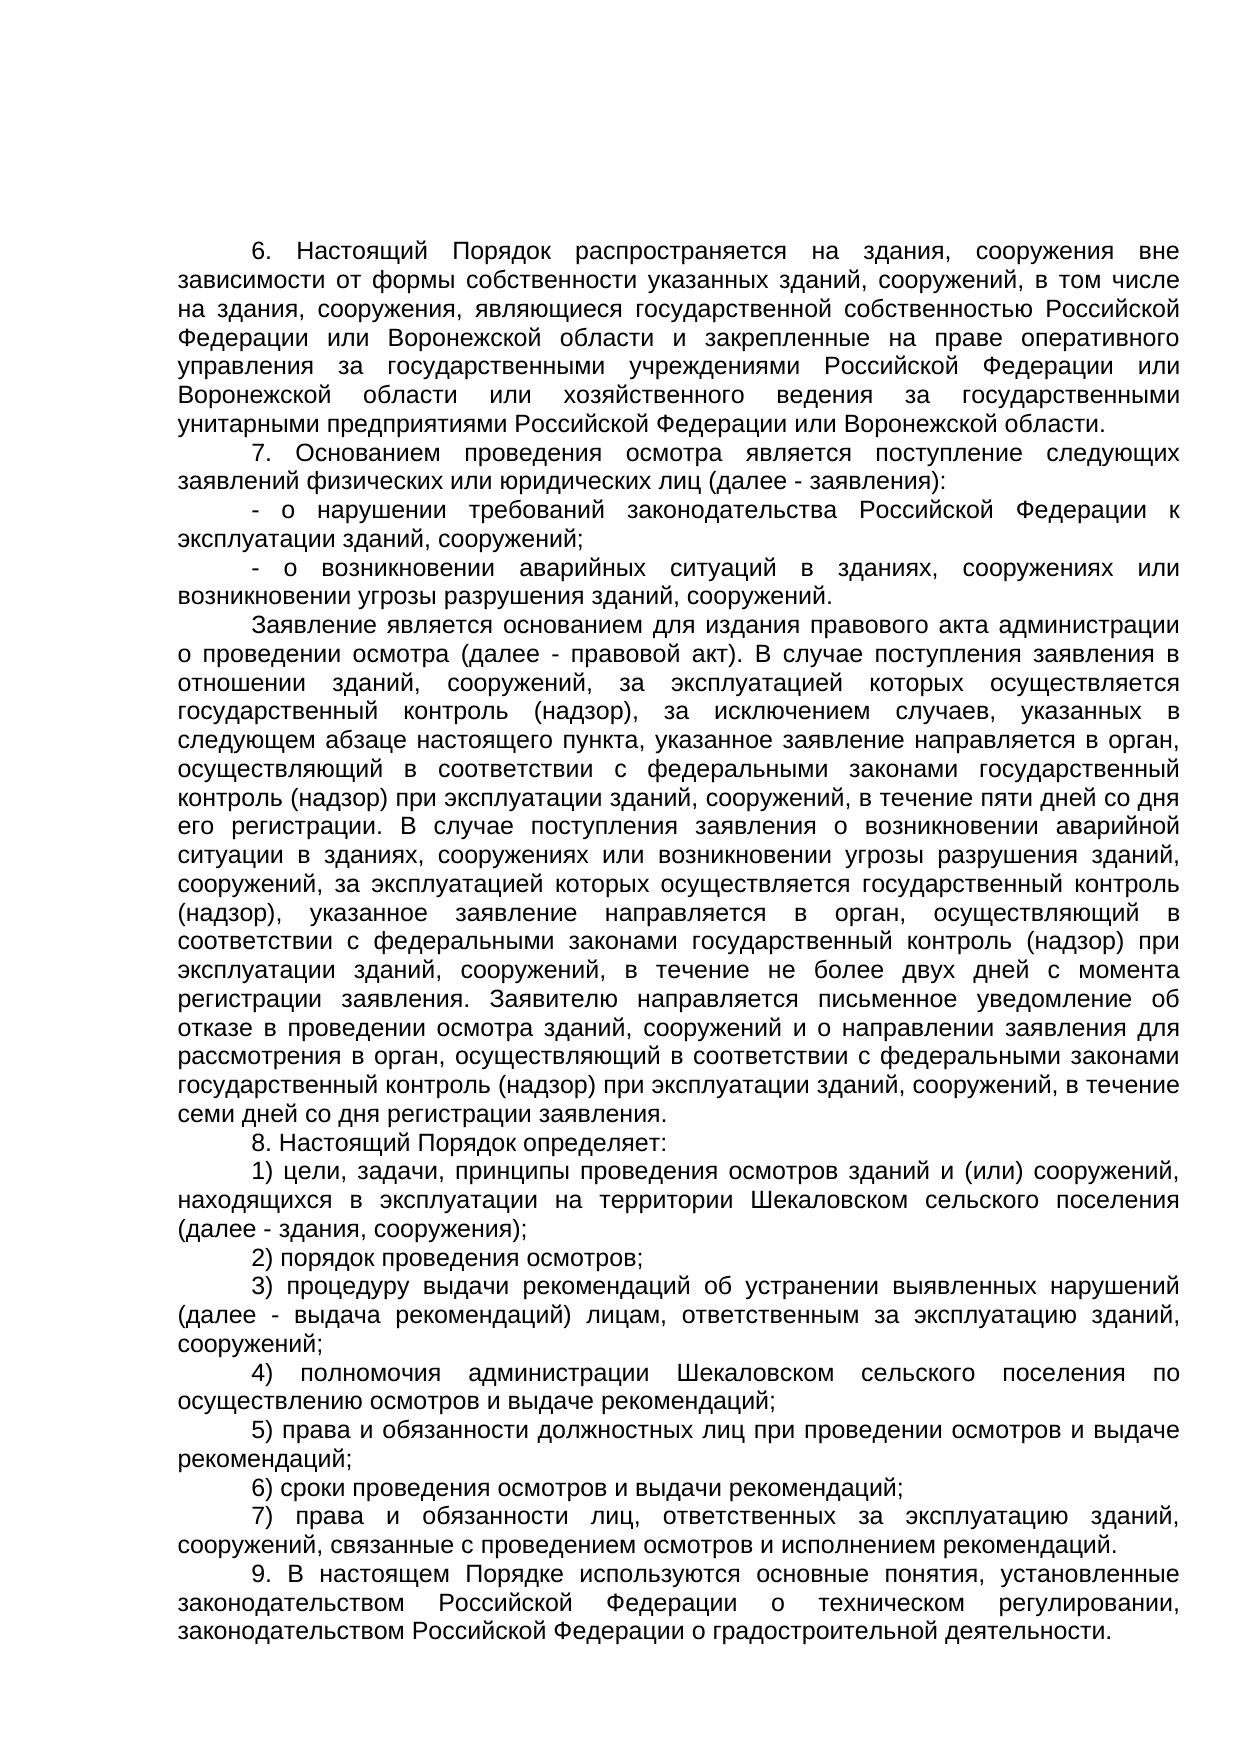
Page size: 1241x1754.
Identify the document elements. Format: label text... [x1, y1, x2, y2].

text 2) порядок проведения осмотров; [177, 1242, 1181, 1271]
text 6. Настоящий Порядок распространяется на здания, сооружения вне зависимости от формы собственности указанных зданий, сооружений, в том числе на здания, сооружения, являющиеся государственной собственностью Российской Федерации или Воронежской области и закрепленные на праве оперативного управления за государственными учреждениями Российской Федерации или Воронежской области или хозяйственного ведения за государственными унитарными предприятиями Российской Федерации или Воронежской области. [177, 236, 1181, 437]
text 1) цели, задачи, принципы проведения осмотров зданий и (или) сооружений, находящихся в эксплуатации на территории Шекаловском сельского поселения (далее - здания, сооружения); [177, 1156, 1181, 1242]
text 9. В настоящем Порядке используются основные понятия, установленные законодательством Российской Федерации о техническом регулировании, законодательством Российской Федерации о градостроительной деятельности. [177, 1559, 1181, 1645]
text 7. Основанием проведения осмотра является поступление следующих заявлений физических или юридических лиц (далее - заявления): [177, 437, 1181, 495]
text 5) права и обязанности должностных лиц при проведении осмотров и выдаче рекомендаций; [177, 1415, 1181, 1472]
text - о нарушении требований законодательства Российской Федерации к эксплуатации зданий, сооружений; [177, 495, 1181, 552]
text 7) права и обязанности лиц, ответственных за эксплуатацию зданий, сооружений, связанные с проведением осмотров и исполнением рекомендаций. [177, 1501, 1181, 1559]
text 4) полномочия администрации Шекаловском сельского поселения по осуществлению осмотров и выдаче рекомендаций; [177, 1357, 1181, 1415]
text 6) сроки проведения осмотров и выдачи рекомендаций; [177, 1472, 1181, 1501]
text Заявление является основанием для издания правового акта администрации о проведении осмотра (далее - правовой акт). В случае поступления заявления в отношении зданий, сооружений, за эксплуатацией которых осуществляется государственный контроль (надзор), за исключением случаев, указанных в следующем абзаце настоящего пункта, указанное заявление направляется в орган, осуществляющий в соответствии с федеральными законами государственный контроль (надзор) при эксплуатации зданий, сооружений, в течение пяти дней со дня его регистрации. В случае поступления заявления о возникновении аварийной ситуации в зданиях, сооружениях или возникновении угрозы разрушения зданий, сооружений, за эксплуатацией которых осуществляется государственный контроль (надзор), указанное заявление направляется в орган, осуществляющий в соответствии с федеральными законами государственный контроль (надзор) при эксплуатации зданий, сооружений, в течение не более двух дней с момента регистрации заявления. Заявителю направляется письменное уведомление об отказе в проведении осмотра зданий, сооружений и о направлении заявления для рассмотрения в орган, осуществляющий в соответствии с федеральными законами государственный контроль (надзор) при эксплуатации зданий, сооружений, в течение семи дней со дня регистрации заявления. [177, 610, 1181, 1127]
text 3) процедуру выдачи рекомендаций об устранении выявленных нарушений (далее - выдача рекомендаций) лицам, ответственным за эксплуатацию зданий, сооружений; [177, 1271, 1181, 1357]
text 8. Настоящий Порядок определяет: [177, 1127, 1181, 1156]
text - о возникновении аварийных ситуаций в зданиях, сооружениях или возникновении угрозы разрушения зданий, сооружений. [177, 552, 1181, 610]
